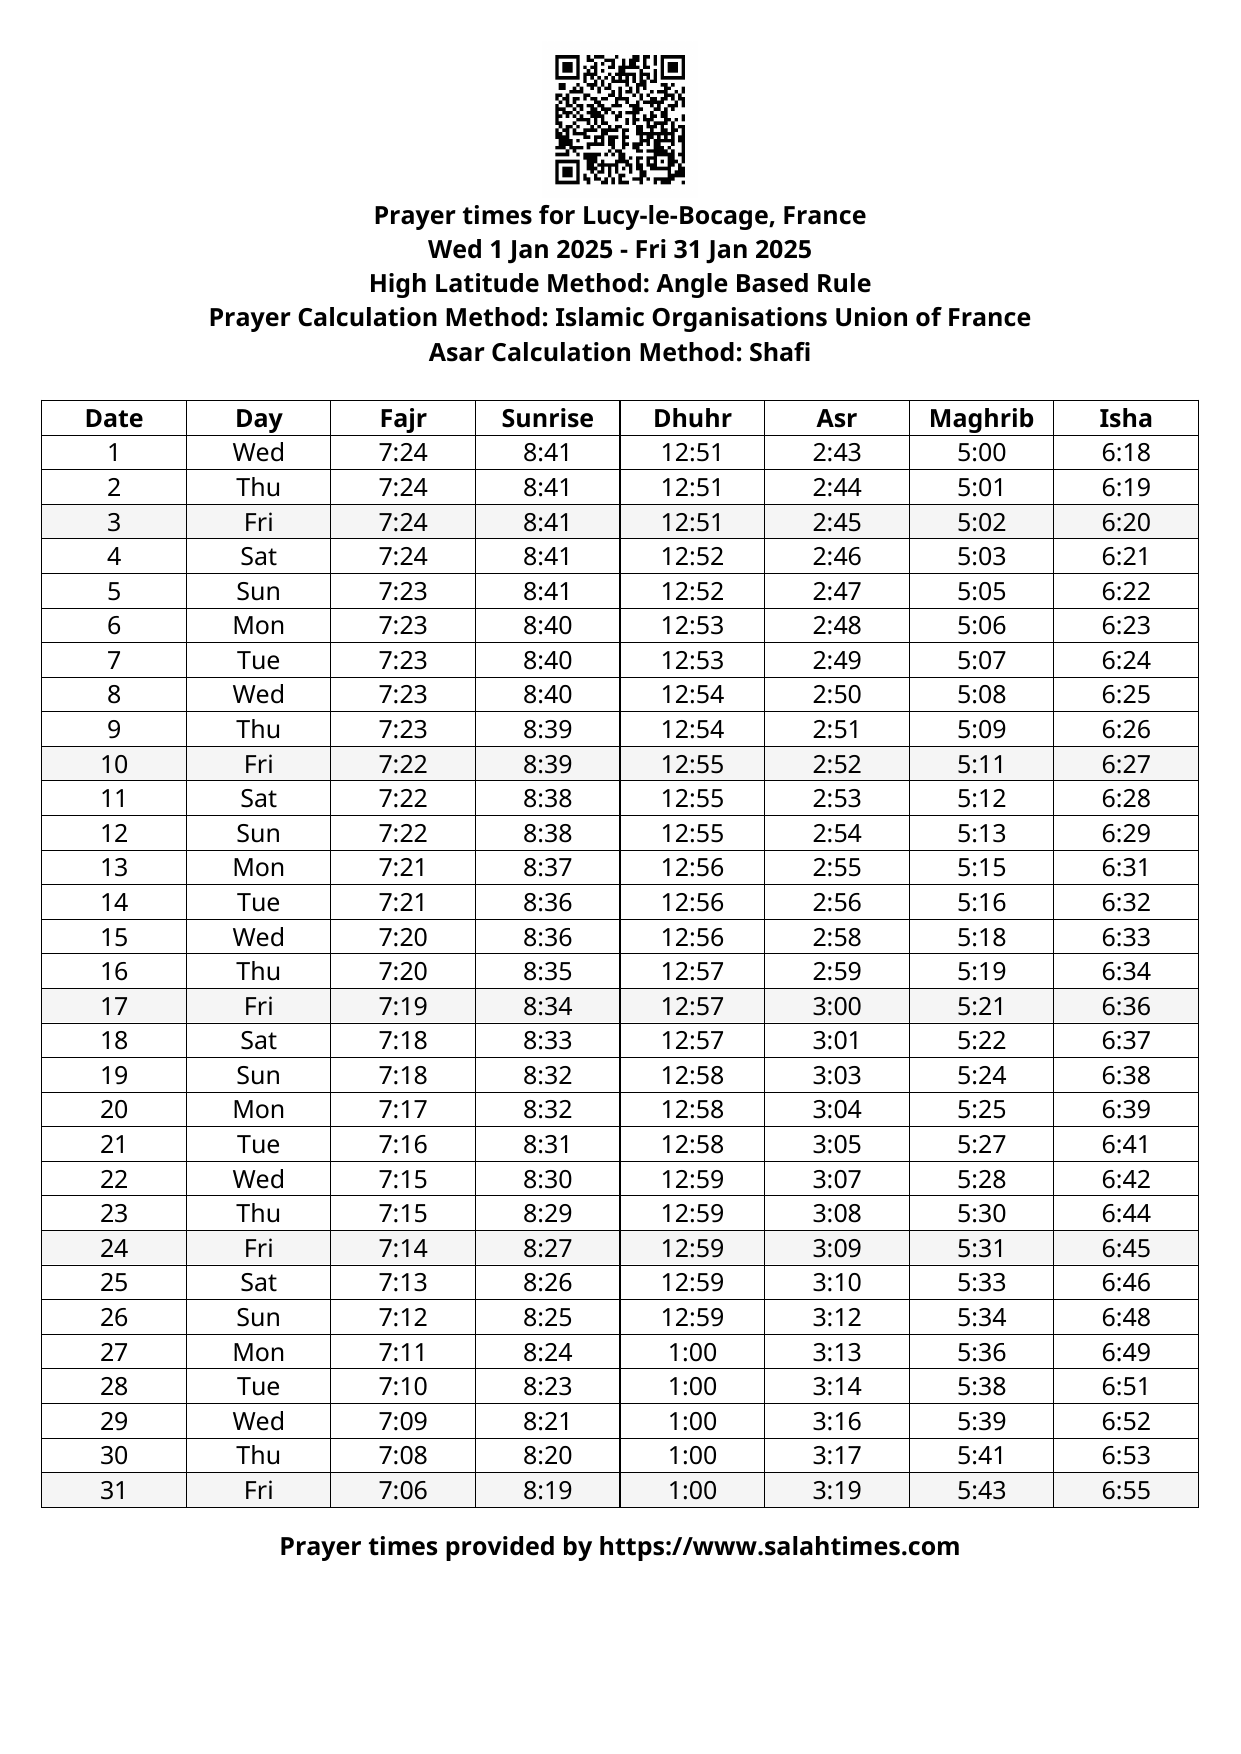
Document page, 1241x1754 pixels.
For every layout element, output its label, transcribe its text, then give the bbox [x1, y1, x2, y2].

table_cell 8:31 [476, 1127, 619, 1161]
table_cell Mon [187, 1093, 330, 1126]
table_cell 7:15 [331, 1196, 475, 1230]
table_cell 12:51 [621, 505, 764, 538]
table_cell 6:41 [1054, 1127, 1198, 1161]
table_cell 8:32 [476, 1058, 619, 1092]
table_cell Thu [187, 1196, 330, 1230]
table_cell 8:38 [476, 816, 619, 849]
table_cell Mon [187, 1335, 330, 1368]
table_cell 8:33 [476, 1024, 619, 1057]
table_cell 12:51 [621, 436, 764, 469]
table_cell 5:31 [910, 1231, 1053, 1264]
table_cell 5:11 [910, 747, 1053, 780]
table_cell 9 [42, 712, 186, 746]
table_cell 6:21 [1054, 539, 1198, 573]
table_cell 12:56 [621, 920, 764, 953]
table_cell 6:29 [1054, 816, 1198, 849]
table_cell Thu [187, 1439, 330, 1472]
table_cell 2:55 [765, 851, 909, 884]
table_cell 3:05 [765, 1127, 909, 1161]
table_cell 5:13 [910, 816, 1053, 849]
table_cell 31 [42, 1473, 186, 1507]
table_cell 1:00 [621, 1335, 764, 1368]
table_cell 2:48 [765, 609, 909, 642]
text Asar Calculation Method: Shafi [42, 334, 1198, 368]
table_cell 8:23 [476, 1369, 619, 1403]
table_cell 1:00 [621, 1369, 764, 1403]
table_cell 2:54 [765, 816, 909, 849]
table_cell 3:08 [765, 1196, 909, 1230]
table_cell 6:33 [1054, 920, 1198, 953]
table_cell 12:53 [621, 609, 764, 642]
table_header Asr [765, 401, 909, 434]
table_cell 8:29 [476, 1196, 619, 1230]
table_cell 5:03 [910, 539, 1053, 573]
table_cell 7 [42, 643, 186, 677]
table_cell 8:20 [476, 1439, 619, 1472]
table_cell 12:58 [621, 1058, 764, 1092]
table_cell 6:19 [1054, 470, 1198, 504]
table_cell 7:23 [331, 678, 475, 711]
table_cell 12:58 [621, 1127, 764, 1161]
table_cell 13 [42, 851, 186, 884]
table_cell 11 [42, 781, 186, 815]
table_cell 2:58 [765, 920, 909, 953]
table_cell 8:24 [476, 1335, 619, 1368]
table_header Day [187, 401, 330, 434]
table_cell 5:34 [910, 1300, 1053, 1334]
table_cell Fri [187, 505, 330, 538]
table_cell 12:59 [621, 1266, 764, 1299]
table_cell 2 [42, 470, 186, 504]
table_cell 7:24 [331, 539, 475, 573]
table_cell 8:41 [476, 470, 619, 504]
table_cell 6:34 [1054, 954, 1198, 988]
table_cell 5:15 [910, 851, 1053, 884]
table_cell Thu [187, 470, 330, 504]
table_cell 2:52 [765, 747, 909, 780]
table_cell 1:00 [621, 1439, 764, 1472]
table_cell 8:21 [476, 1404, 619, 1437]
table_cell 6:51 [1054, 1369, 1198, 1403]
table_cell 5:24 [910, 1058, 1053, 1092]
table_cell 8:39 [476, 747, 619, 780]
table_cell Wed [187, 1404, 330, 1437]
table_cell 6:52 [1054, 1404, 1198, 1437]
table_cell Sun [187, 1300, 330, 1334]
table_cell 7:23 [331, 609, 475, 642]
table_cell 8:35 [476, 954, 619, 988]
table_cell 2:59 [765, 954, 909, 988]
table_cell 8:39 [476, 712, 619, 746]
table_cell 3 [42, 505, 186, 538]
table_cell 5:22 [910, 1024, 1053, 1057]
table_cell 2:43 [765, 436, 909, 469]
table_cell 6:39 [1054, 1093, 1198, 1126]
table_cell 18 [42, 1024, 186, 1057]
table_cell 27 [42, 1335, 186, 1368]
table_cell Sat [187, 781, 330, 815]
table_cell 6:23 [1054, 609, 1198, 642]
table_cell 12:53 [621, 643, 764, 677]
table_cell 6:18 [1054, 436, 1198, 469]
table_cell 12:56 [621, 885, 764, 919]
table_cell 7:11 [331, 1335, 475, 1368]
table_cell 3:12 [765, 1300, 909, 1334]
table_cell 6:22 [1054, 574, 1198, 607]
table_cell 5:19 [910, 954, 1053, 988]
table_cell 12 [42, 816, 186, 849]
table_cell 12:57 [621, 1024, 764, 1057]
table_cell 8 [42, 678, 186, 711]
table_cell 12:51 [621, 470, 764, 504]
table_cell 16 [42, 954, 186, 988]
table_cell 8:36 [476, 885, 619, 919]
table_cell 5:38 [910, 1369, 1053, 1403]
table_cell 6:45 [1054, 1231, 1198, 1264]
table_cell 6 [42, 609, 186, 642]
table_cell 5:00 [910, 436, 1053, 469]
table_cell 6:26 [1054, 712, 1198, 746]
table_cell 6:46 [1054, 1266, 1198, 1299]
table_cell 22 [42, 1162, 186, 1195]
table_cell 5:16 [910, 885, 1053, 919]
table_cell 14 [42, 885, 186, 919]
text Wed 1 Jan 2025 - Fri 31 Jan 2025 [42, 232, 1198, 266]
table_cell 8:40 [476, 643, 619, 677]
table_cell 26 [42, 1300, 186, 1334]
table_cell 30 [42, 1439, 186, 1472]
table_cell 7:20 [331, 954, 475, 988]
text High Latitude Method: Angle Based Rule [42, 266, 1198, 300]
table_cell 8:40 [476, 678, 619, 711]
table_cell 7:08 [331, 1439, 475, 1472]
table_cell 24 [42, 1231, 186, 1264]
table_cell 12:56 [621, 851, 764, 884]
table_cell 5:39 [910, 1404, 1053, 1437]
table_cell 2:53 [765, 781, 909, 815]
table_cell 12:52 [621, 539, 764, 573]
table_cell 5:01 [910, 470, 1053, 504]
table_cell 7:22 [331, 747, 475, 780]
table_cell 5 [42, 574, 186, 607]
table_cell 2:49 [765, 643, 909, 677]
table_cell 5:09 [910, 712, 1053, 746]
table_cell 8:32 [476, 1093, 619, 1126]
table_cell 5:28 [910, 1162, 1053, 1195]
table_cell 12:55 [621, 747, 764, 780]
table_cell Sat [187, 539, 330, 573]
table_cell 3:07 [765, 1162, 909, 1195]
table_cell 23 [42, 1196, 186, 1230]
table_cell Wed [187, 436, 330, 469]
table_cell Tue [187, 1127, 330, 1161]
table_cell 12:55 [621, 781, 764, 815]
table_cell Tue [187, 885, 330, 919]
table_cell 6:55 [1054, 1473, 1198, 1507]
table_cell 6:27 [1054, 747, 1198, 780]
table_cell 6:28 [1054, 781, 1198, 815]
table_cell 8:37 [476, 851, 619, 884]
table_cell 6:32 [1054, 885, 1198, 919]
table_cell 8:34 [476, 989, 619, 1022]
table_cell 29 [42, 1404, 186, 1437]
table_cell 6:48 [1054, 1300, 1198, 1334]
table_cell 3:01 [765, 1024, 909, 1057]
table_cell Tue [187, 643, 330, 677]
table_cell Fri [187, 747, 330, 780]
table_cell 3:14 [765, 1369, 909, 1403]
table_cell 19 [42, 1058, 186, 1092]
table_cell 8:41 [476, 574, 619, 607]
table_cell 12:59 [621, 1300, 764, 1334]
table_cell 5:08 [910, 678, 1053, 711]
table_cell 2:50 [765, 678, 909, 711]
table_header Isha [1054, 401, 1198, 434]
table_cell 7:13 [331, 1266, 475, 1299]
table_cell 1 [42, 436, 186, 469]
table_cell 5:25 [910, 1093, 1053, 1126]
table_cell 3:00 [765, 989, 909, 1022]
table_cell 7:06 [331, 1473, 475, 1507]
table_cell 7:23 [331, 574, 475, 607]
table_cell 6:24 [1054, 643, 1198, 677]
table_cell 12:59 [621, 1162, 764, 1195]
table_cell 12:59 [621, 1196, 764, 1230]
table_cell Thu [187, 954, 330, 988]
table_cell 12:54 [621, 678, 764, 711]
table_cell 8:25 [476, 1300, 619, 1334]
table_cell 6:25 [1054, 678, 1198, 711]
table_cell 5:27 [910, 1127, 1053, 1161]
table_cell 7:24 [331, 505, 475, 538]
table_cell 7:17 [331, 1093, 475, 1126]
table_cell 8:27 [476, 1231, 619, 1264]
table_cell 5:41 [910, 1439, 1053, 1472]
table_cell 6:44 [1054, 1196, 1198, 1230]
table_cell 6:38 [1054, 1058, 1198, 1092]
table_header Maghrib [910, 401, 1053, 434]
table_cell 7:21 [331, 885, 475, 919]
table_cell 8:26 [476, 1266, 619, 1299]
table_cell 2:46 [765, 539, 909, 573]
table_cell 3:19 [765, 1473, 909, 1507]
table_cell 12:59 [621, 1231, 764, 1264]
table_cell 6:36 [1054, 989, 1198, 1022]
table_cell 7:22 [331, 781, 475, 815]
table_cell 12:52 [621, 574, 764, 607]
table_cell 1:00 [621, 1473, 764, 1507]
table_cell 8:19 [476, 1473, 619, 1507]
table_cell 17 [42, 989, 186, 1022]
table_cell 12:57 [621, 954, 764, 988]
table_cell 3:03 [765, 1058, 909, 1092]
table_cell Mon [187, 609, 330, 642]
table_cell 12:54 [621, 712, 764, 746]
table_cell 3:04 [765, 1093, 909, 1126]
table_cell 5:05 [910, 574, 1053, 607]
table_cell Wed [187, 678, 330, 711]
table_header Dhuhr [621, 401, 764, 434]
table_header Fajr [331, 401, 475, 434]
table_cell 3:13 [765, 1335, 909, 1368]
table_cell Sun [187, 816, 330, 849]
text Prayer times for Lucy-le-Bocage, France [42, 198, 1198, 232]
table_cell 7:23 [331, 712, 475, 746]
table_cell 2:56 [765, 885, 909, 919]
table_cell 7:18 [331, 1058, 475, 1092]
table_cell Tue [187, 1369, 330, 1403]
table_cell 12:55 [621, 816, 764, 849]
table_cell Mon [187, 851, 330, 884]
table_cell Sun [187, 1058, 330, 1092]
table_cell 6:37 [1054, 1024, 1198, 1057]
table_cell 8:41 [476, 436, 619, 469]
table_cell 4 [42, 539, 186, 573]
table_cell 25 [42, 1266, 186, 1299]
table_cell 12:58 [621, 1093, 764, 1126]
table_cell 7:22 [331, 816, 475, 849]
table_cell 5:18 [910, 920, 1053, 953]
table_cell 8:41 [476, 539, 619, 573]
table_cell Wed [187, 920, 330, 953]
table_cell 7:09 [331, 1404, 475, 1437]
picture [542, 41, 699, 198]
table_cell 7:10 [331, 1369, 475, 1403]
table_cell 6:53 [1054, 1439, 1198, 1472]
table_cell 2:47 [765, 574, 909, 607]
table_cell 7:24 [331, 470, 475, 504]
table_header Date [42, 401, 186, 434]
table_cell 21 [42, 1127, 186, 1161]
table_cell 2:44 [765, 470, 909, 504]
table_cell 7:23 [331, 643, 475, 677]
table_cell 7:16 [331, 1127, 475, 1161]
table_cell 5:21 [910, 989, 1053, 1022]
table_cell 5:02 [910, 505, 1053, 538]
table_cell Fri [187, 1473, 330, 1507]
table_cell 8:30 [476, 1162, 619, 1195]
table_cell 7:15 [331, 1162, 475, 1195]
table_cell Fri [187, 1231, 330, 1264]
table_cell 7:24 [331, 436, 475, 469]
table_header Sunrise [476, 401, 619, 434]
table_cell 6:42 [1054, 1162, 1198, 1195]
table_cell Fri [187, 989, 330, 1022]
table_cell 1:00 [621, 1404, 764, 1437]
table_cell 3:10 [765, 1266, 909, 1299]
table_cell 28 [42, 1369, 186, 1403]
table_cell 6:49 [1054, 1335, 1198, 1368]
table_cell 3:17 [765, 1439, 909, 1472]
table_cell 5:30 [910, 1196, 1053, 1230]
table_cell 7:21 [331, 851, 475, 884]
table_cell 7:20 [331, 920, 475, 953]
text Prayer times provided by https://www.salahtimes.com [42, 1528, 1198, 1563]
table_cell 15 [42, 920, 186, 953]
table_cell 8:40 [476, 609, 619, 642]
table_cell 7:14 [331, 1231, 475, 1264]
table_cell Wed [187, 1162, 330, 1195]
table_cell 20 [42, 1093, 186, 1126]
table_cell 2:45 [765, 505, 909, 538]
table_cell 12:57 [621, 989, 764, 1022]
table_cell Sat [187, 1266, 330, 1299]
table_cell 7:18 [331, 1024, 475, 1057]
table_cell 8:38 [476, 781, 619, 815]
text Prayer Calculation Method: Islamic Organisations Union of France [42, 300, 1198, 334]
table_cell 7:19 [331, 989, 475, 1022]
table_cell 2:51 [765, 712, 909, 746]
table_cell 3:16 [765, 1404, 909, 1437]
table_cell 8:41 [476, 505, 619, 538]
table_cell 10 [42, 747, 186, 780]
table_cell Thu [187, 712, 330, 746]
table_cell 5:36 [910, 1335, 1053, 1368]
table_cell 8:36 [476, 920, 619, 953]
table_cell 5:12 [910, 781, 1053, 815]
table_cell Sun [187, 574, 330, 607]
table_cell 7:12 [331, 1300, 475, 1334]
table_cell 5:07 [910, 643, 1053, 677]
table_cell 3:09 [765, 1231, 909, 1264]
table_cell 5:33 [910, 1266, 1053, 1299]
table_cell 6:20 [1054, 505, 1198, 538]
table_cell 6:31 [1054, 851, 1198, 884]
table_cell Sat [187, 1024, 330, 1057]
table_cell 5:06 [910, 609, 1053, 642]
table_cell 5:43 [910, 1473, 1053, 1507]
